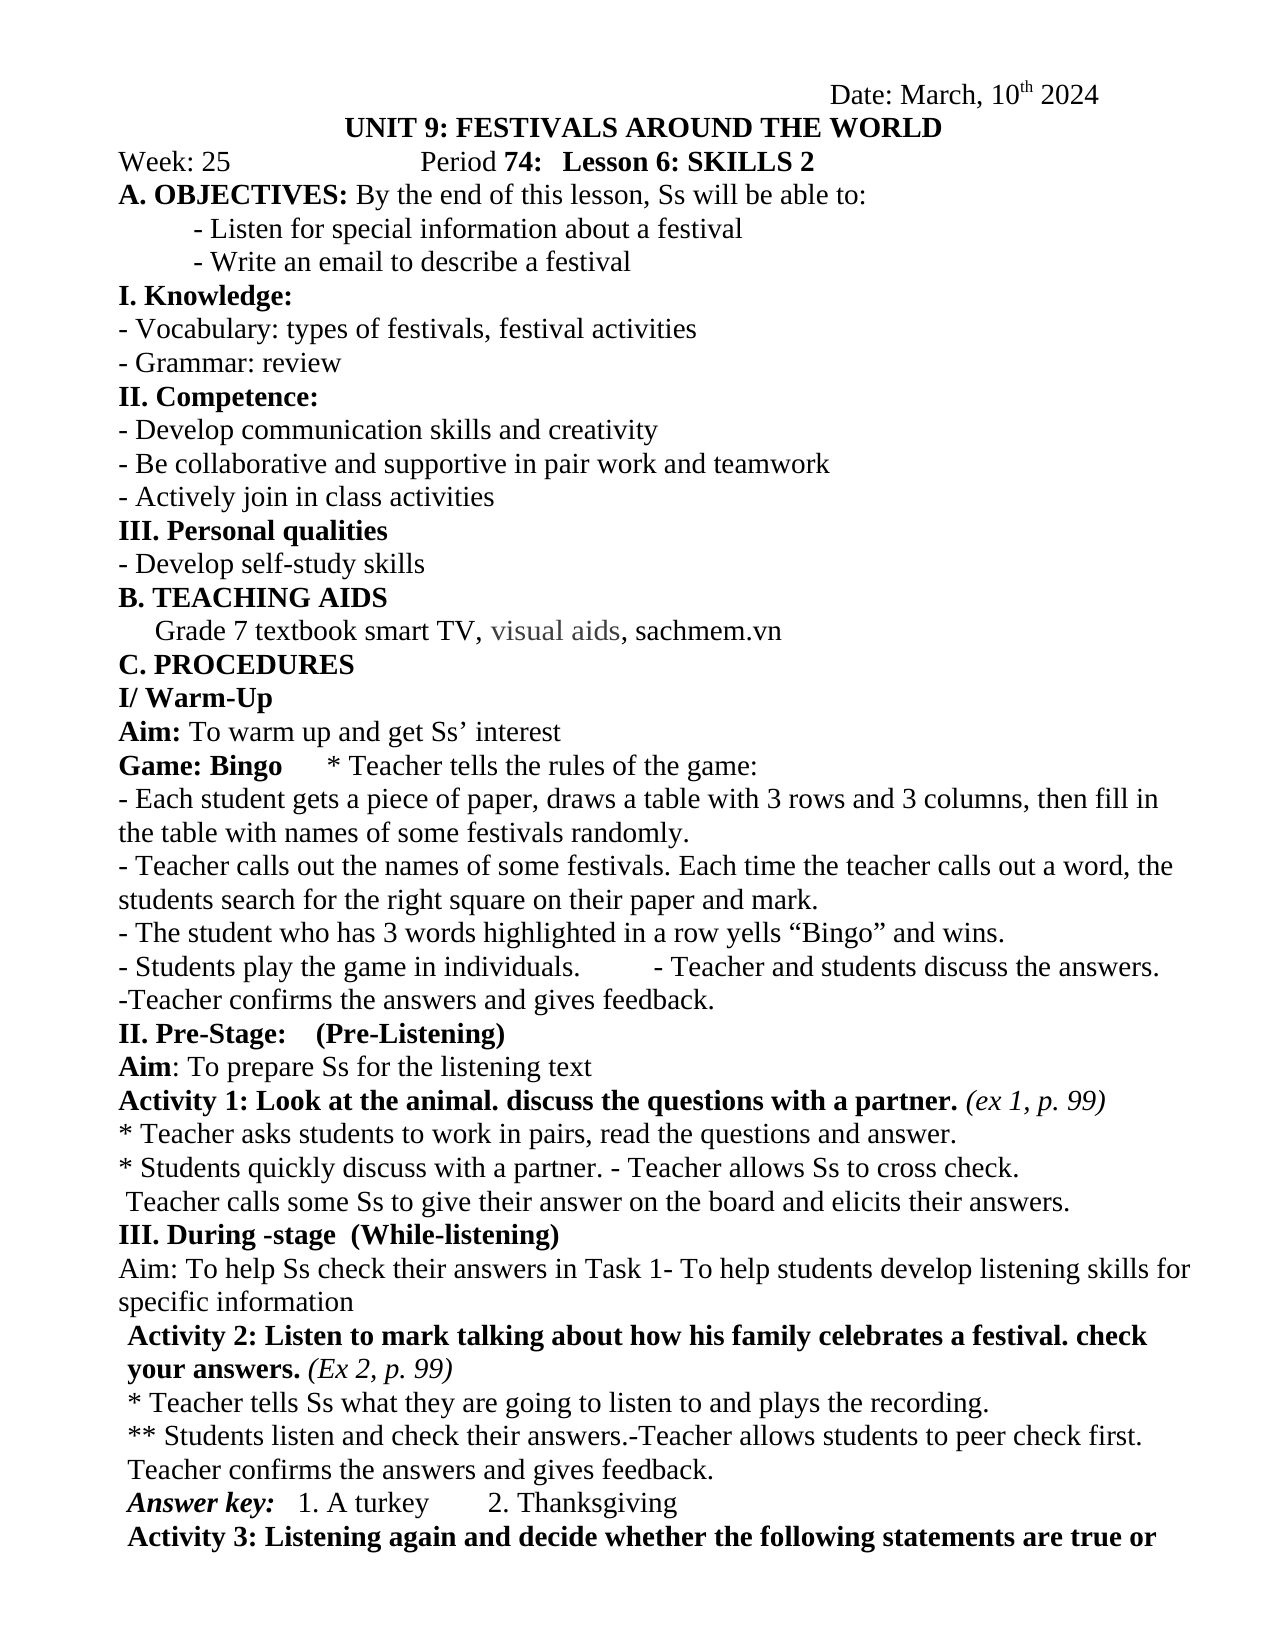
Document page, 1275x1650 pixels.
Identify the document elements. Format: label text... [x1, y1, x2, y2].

table_header Activity 2: Listen to mark talking about how his family celebrates a festival. check your answers. (Ex 2, p. 99) * Teacher tells Ss what they are going to listen to and plays the recording. ** Students listen and check their answers.-Teacher allows students to peer check first. Teacher confirms the answers and gives feedback. Answer key: 1. A turkey 2. Thanksgiving [118, 1318, 1223, 1519]
text II. Pre-Stage: (Pre-Listening) [118, 1016, 1198, 1049]
text A. OBJECTIVES: By the end of this lesson, Ss will be able to: [118, 177, 1198, 211]
text C. PROCEDURES [118, 647, 1198, 681]
text - Grammar: review [118, 345, 1198, 379]
text - Vocabulary: types of festivals, festival activities [118, 312, 1198, 345]
text Game: Bingo * Teacher tells the rules of the game: [118, 748, 1198, 781]
text Grade 7 textbook smart TV, visual aids, sachmem.vn [118, 613, 1198, 647]
text - Be collaborative and supportive in pair work and teamwork [118, 446, 1198, 479]
text * Students quickly discuss with a partner. - Teacher allows Ss to cross check. [118, 1150, 1198, 1184]
text - Teacher calls out the names of some festivals. Each time the teacher calls out a word, the students search for the right square on their paper and mark. [118, 848, 1198, 915]
text - Listen for special information about a festival [118, 211, 1198, 244]
text Date: March, 10th 2024 [718, 77, 1198, 110]
text Teacher calls some Ss to give their answer on the board and elicits their answers. [118, 1184, 1198, 1217]
text Week: 25 Period 74: Lesson 6: SKILLS 2 [118, 144, 1198, 177]
text -Teacher confirms the answers and gives feedback. [118, 982, 1198, 1016]
text II. Competence: [118, 379, 1198, 412]
text - Write an email to describe a festival [118, 244, 1198, 278]
text III. Personal qualities [118, 513, 1198, 546]
text - Develop communication skills and creativity [118, 412, 1198, 446]
text - Each student gets a piece of paper, draws a table with 3 rows and 3 columns, then fill in the table with names of some festivals randomly. [118, 781, 1198, 848]
text Aim: To warm up and get Ss’ interest [118, 714, 1198, 748]
text - The student who has 3 words highlighted in a row yells “Bingo” and wins. [118, 915, 1198, 949]
text I. Knowledge: [118, 278, 1198, 312]
text Activity 1: Look at the animal. discuss the questions with a partner. (ex 1, p. 99) [118, 1083, 1198, 1117]
text - Students play the game in individuals. - Teacher and students discuss the answers. [118, 949, 1198, 982]
text - Actively join in class activities [118, 479, 1198, 513]
text - Develop self-study skills [118, 546, 1198, 580]
text I/ Warm-Up [118, 681, 1198, 714]
text * Teacher asks students to work in pairs, read the questions and answer. [118, 1117, 1198, 1150]
text Aim: To prepare Ss for the listening text [118, 1049, 1198, 1083]
text UNIT 9: FESTIVALS AROUND THE WORLD [118, 110, 1198, 144]
text III. During -stage (While-listening) [118, 1217, 1198, 1251]
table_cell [118, 1519, 1223, 1573]
text Aim: To help Ss check their answers in Task 1- To help students develop listening skills for specific information [118, 1251, 1198, 1318]
text B. TEACHING AIDS [118, 580, 1198, 613]
